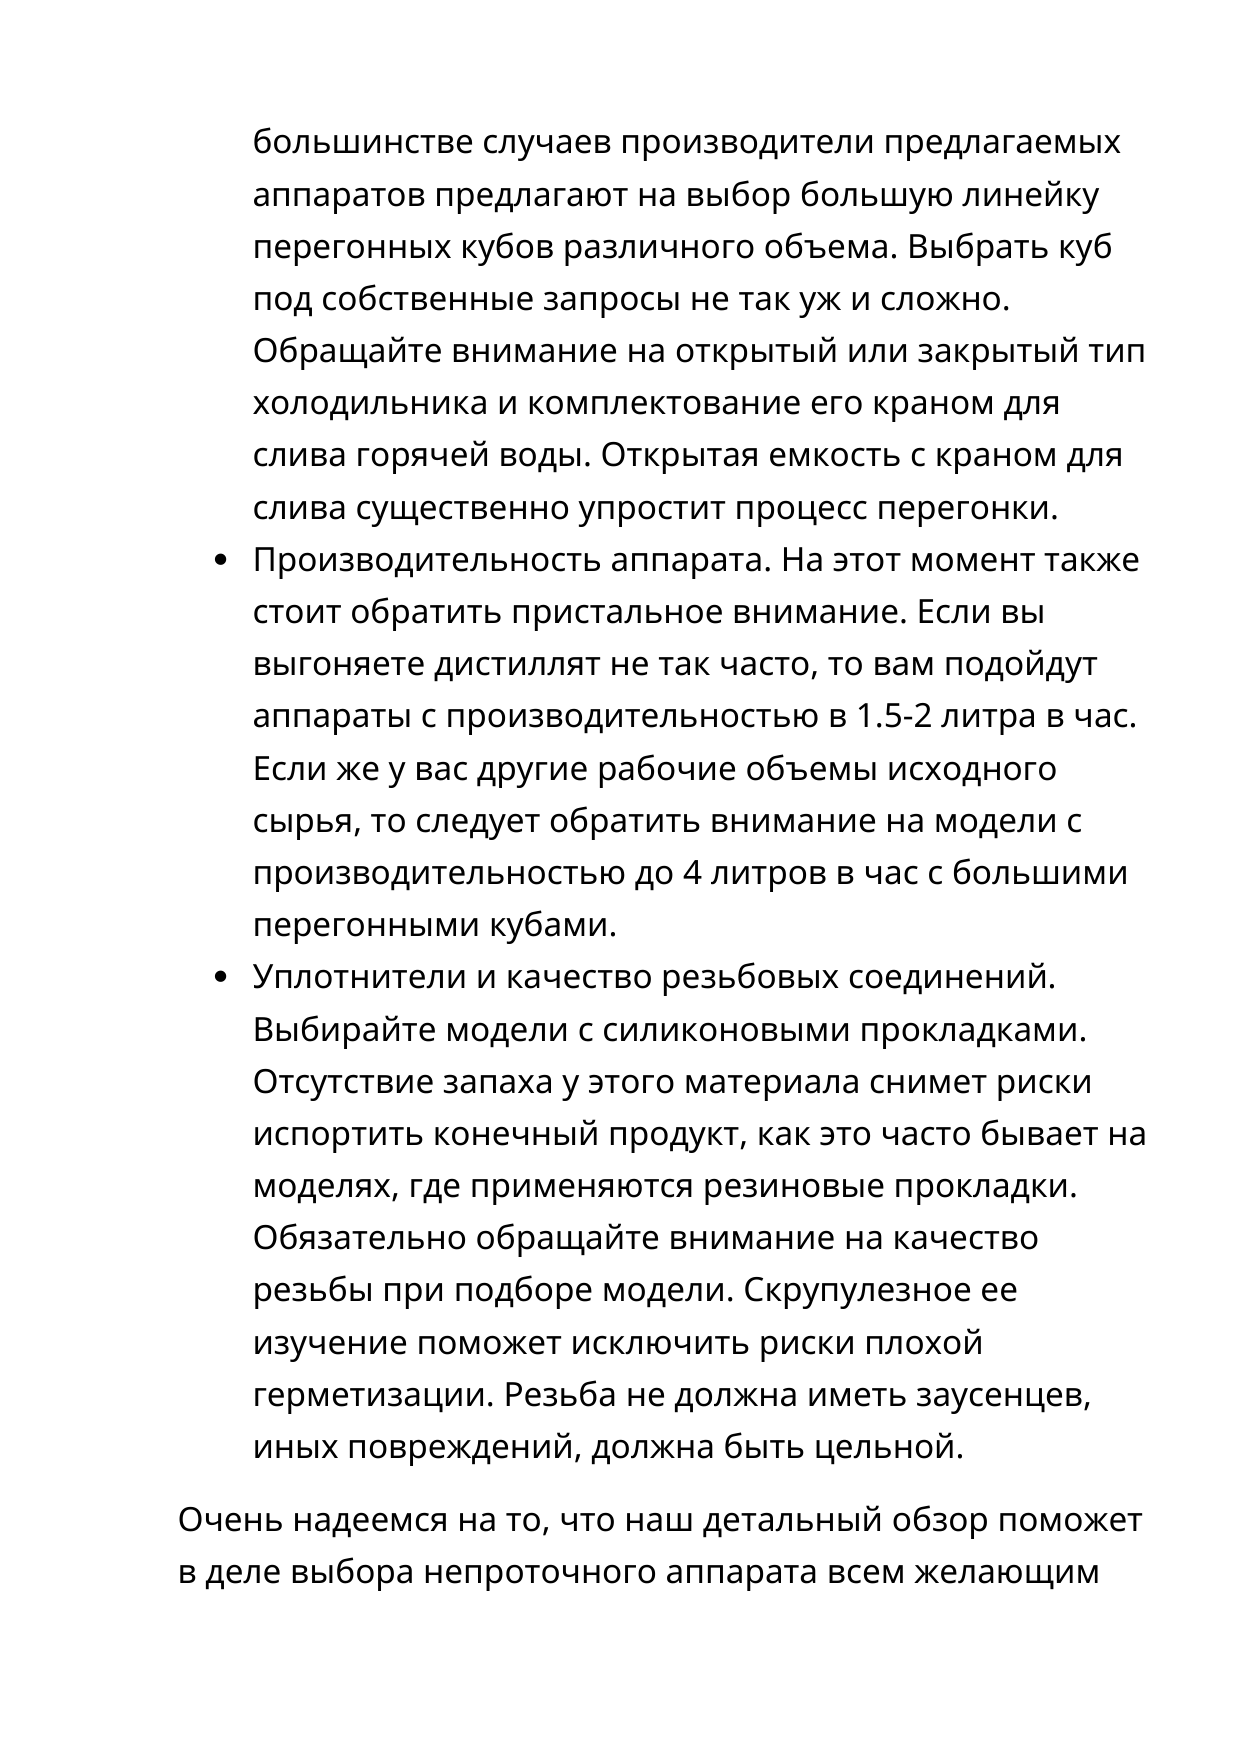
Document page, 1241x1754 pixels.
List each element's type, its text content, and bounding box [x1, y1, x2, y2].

list Уплотнители и качество резьбовых соединений. Выбирайте модели с силиконовыми прокладками. Отсутствие запаха у этого материала снимет риски испортить конечный продукт, как это часто бывает на моделях, где применяются резиновые прокладки. Обязательно обращайте внимание на качество резьбы при подборе модели. Скрупулезное ее изучение поможет исключить риски плохой герметизации. Резьба не должна иметь заусенцев, иных повреждений, должна быть цельной. [215, 953, 1152, 1468]
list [215, 118, 1152, 529]
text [177, 1496, 1152, 1593]
list Производительность аппарата. На этот момент также стоит обратить пристальное внимание. Если вы выгоняете дистиллят не так часто, то вам подойдут аппараты с производительностью в 1.5-2 литра в час. Если же у вас другие рабочие объемы исходного сырья, то следует обратить внимание на модели с производительностью до 4 литров в час с большими перегонными кубами. [215, 536, 1152, 946]
